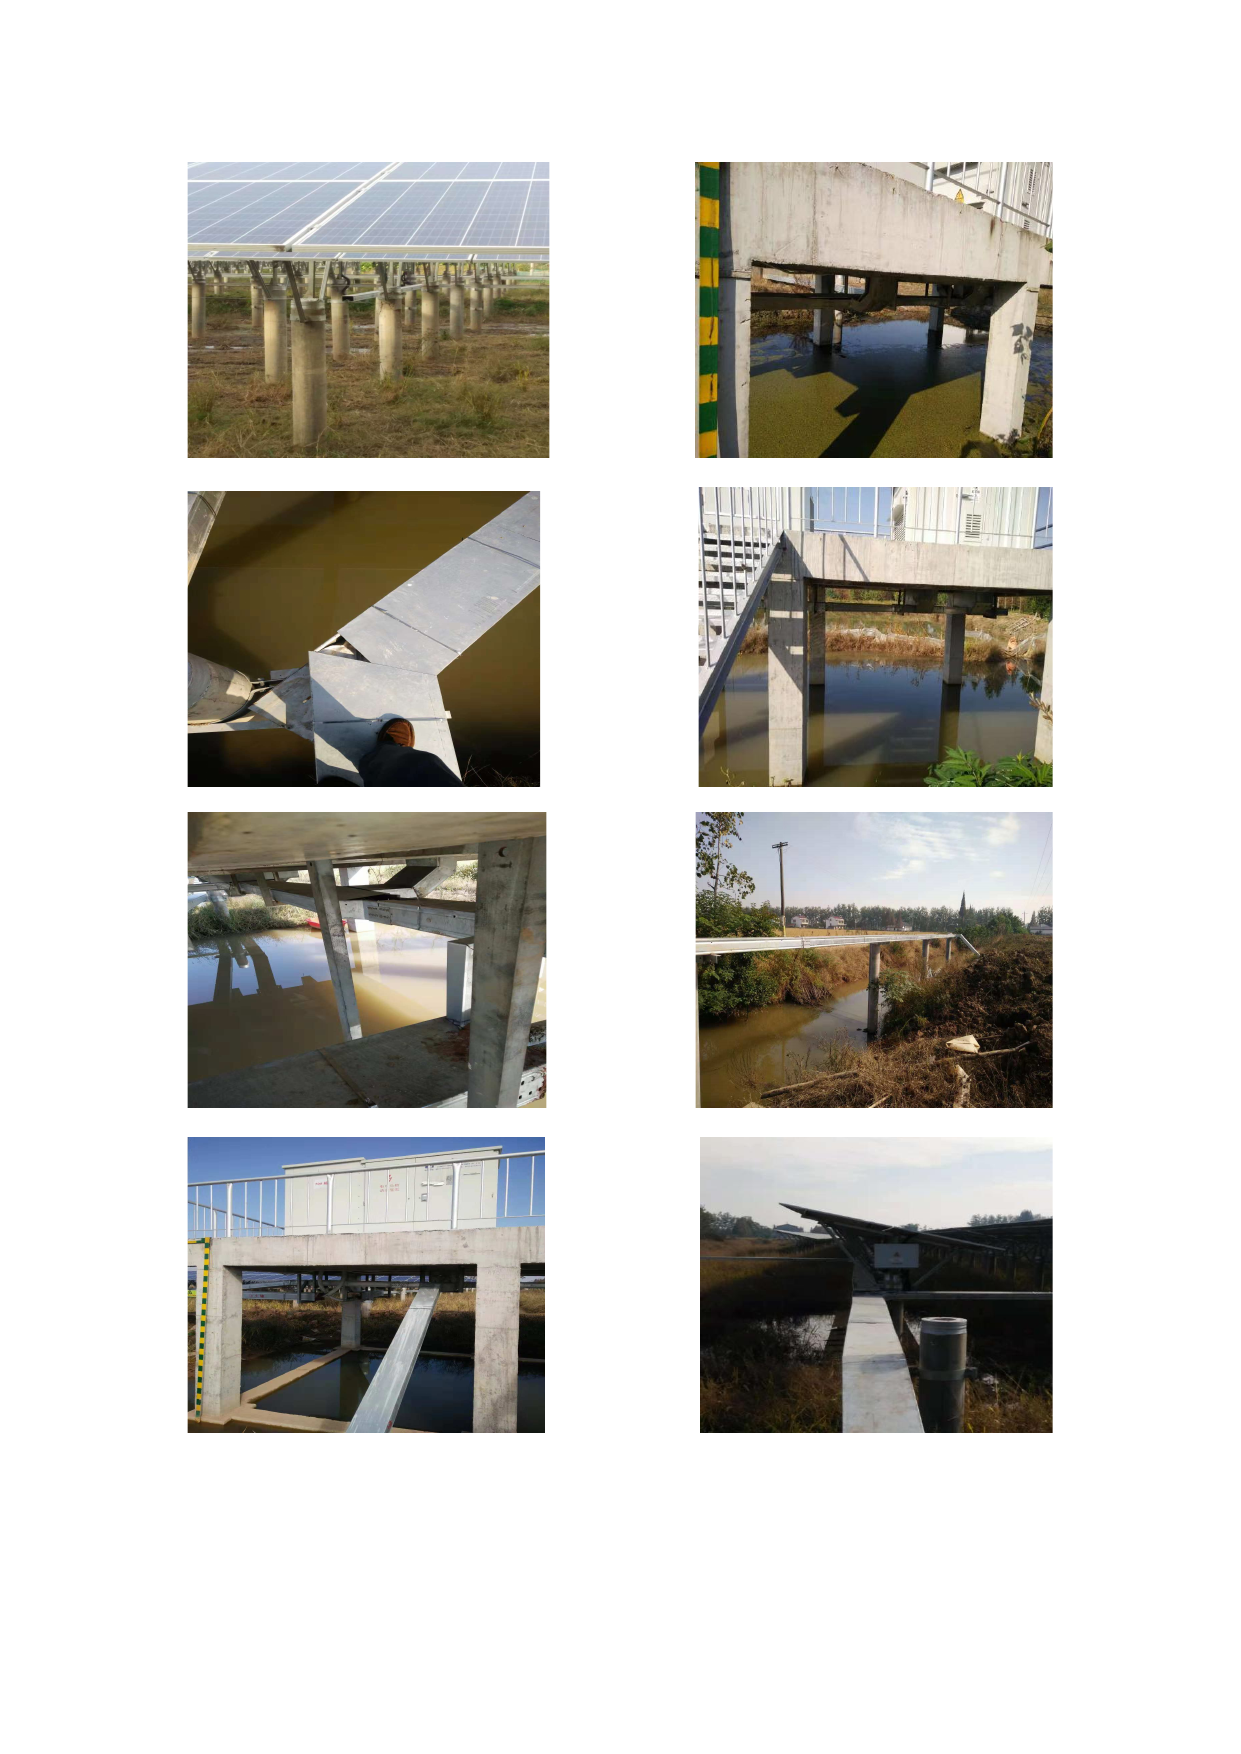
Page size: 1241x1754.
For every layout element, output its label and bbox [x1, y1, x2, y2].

picture [695, 812, 1053, 1108]
picture [695, 162, 1053, 458]
picture [700, 1137, 1053, 1433]
picture [187, 491, 540, 787]
picture [698, 487, 1053, 787]
picture [187, 812, 547, 1108]
picture [187, 162, 550, 458]
picture [187, 1137, 545, 1433]
